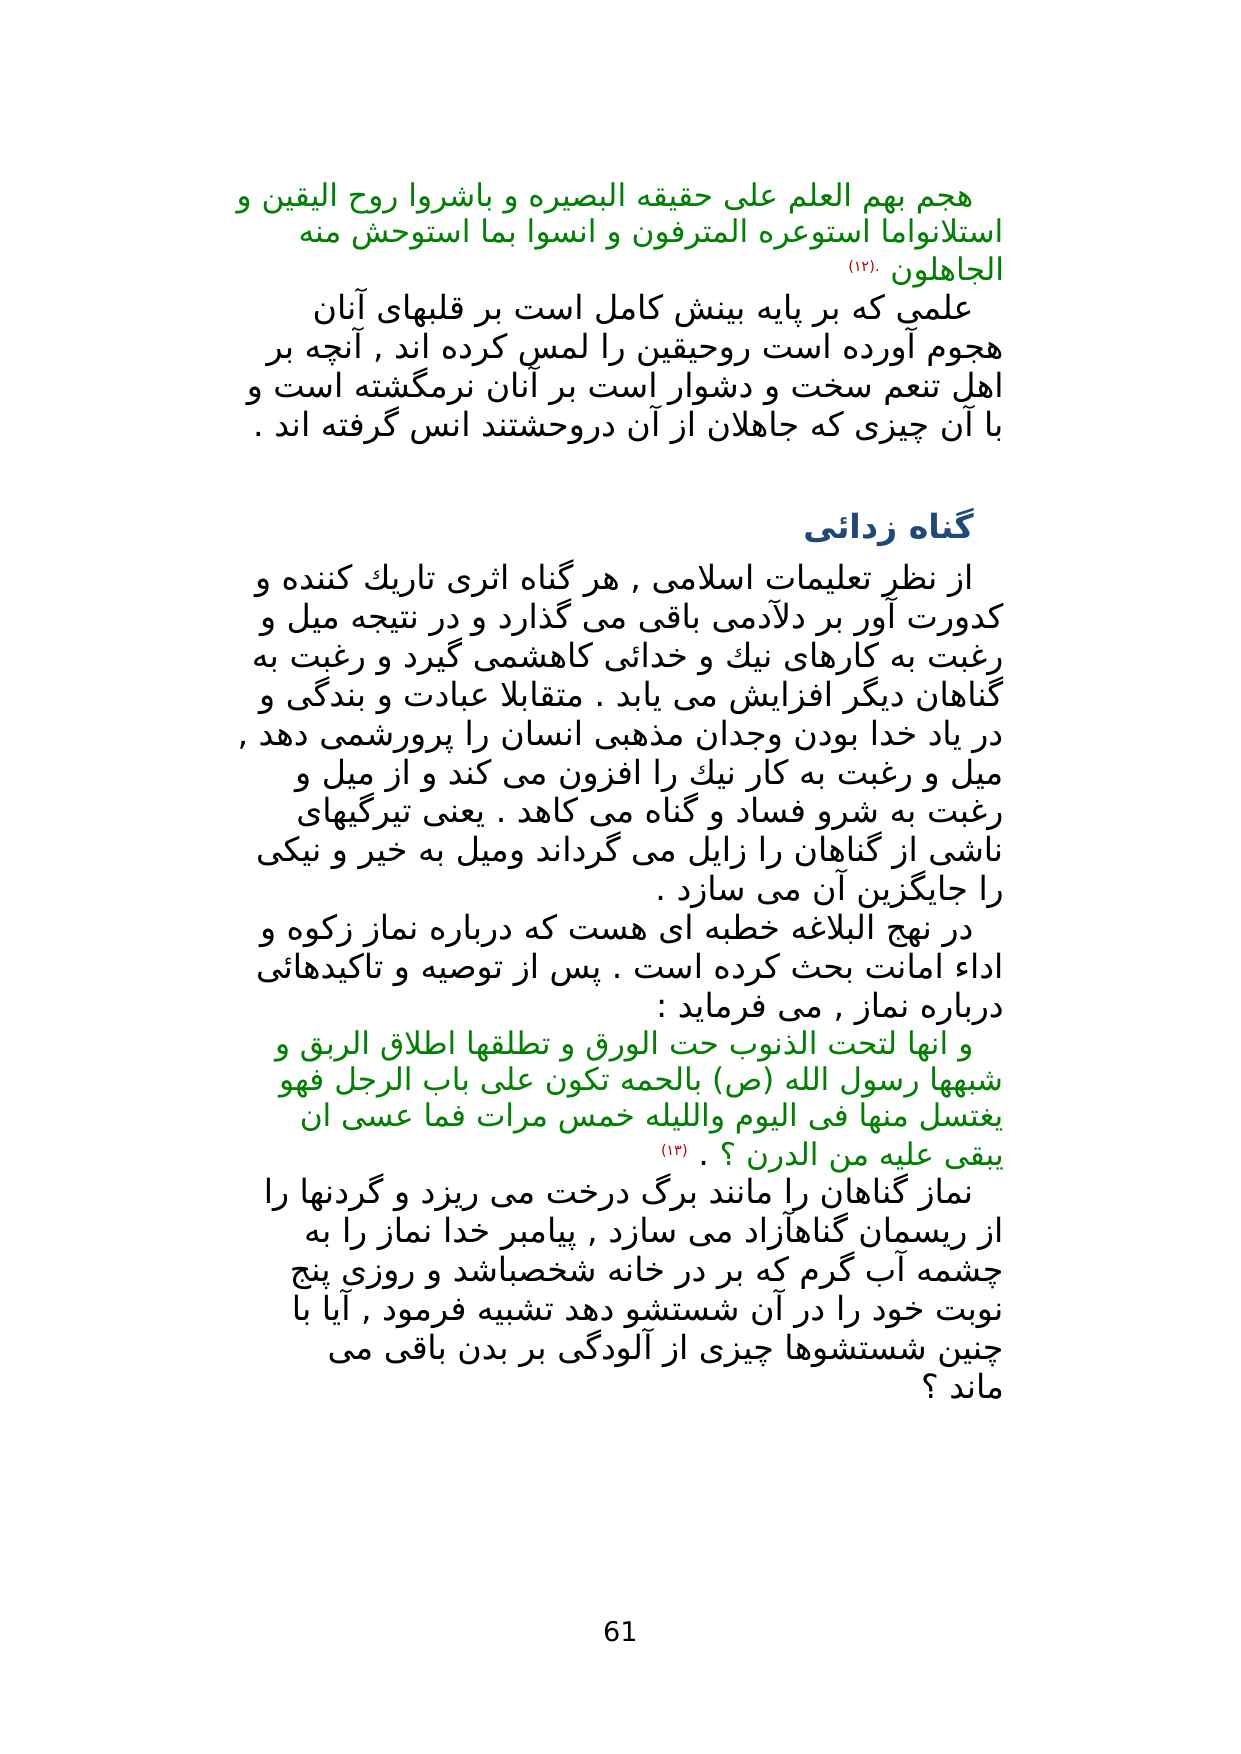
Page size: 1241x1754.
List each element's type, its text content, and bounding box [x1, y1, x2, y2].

subtitle گناه زدائى [236, 507, 1004, 546]
text علمى كه بر پايه بينش كامل است بر قلبهاى آنان هجوم آورده است روحيقين را لمس كرده اند , آنچه بر اهل تنعم سخت و دشوار است بر آنان نرمگشته است و با آن چيزى كه جاهلان از آن دروحشتند انس گرفته اند . [236, 289, 1004, 444]
text در نهج البلاغه خطبه اى هست كه درباره نماز زكوه و اداء امانت بحث كرده است . پس از توصيه و تاكيدهائى درباره نماز , مى فرمايد : [236, 908, 1004, 1025]
text نماز گناهان را مانند برگ درخت مى ريزد و گردنها را از ريسمان گناهآزاد مى سازد , پيامبر خدا نماز را به چشمه آب گرم كه بر در خانه شخصباشد و روزى پنج نوبت خود را در آن شستشو دهد تشبيه فرمود , آيا با چنين شستشوها چيزى از آلودگى بر بدن باقى مى ماند ؟ [236, 1173, 1004, 1406]
text و انها لتحت الذنوب حت الورق و تطلقها اطلاق الربق و شبهها رسول الله (ص) بالحمه تكون على باب الرجل فهو يغتسل منها فى اليوم والليله خمس مرات فما عسى ان يبقى عليه من الدرن ؟ . (١٣) [236, 1025, 1004, 1173]
text هجم بهم العلم على حقيقه البصيره و باشروا روح اليقين و استلانواما استوعره المترفون و انسوا بما استوحش منه الجاهلون .(١٢) [236, 177, 1004, 289]
text از نظر تعليمات اسلامى , هر گناه اثرى تاريك كننده و كدورت آور بر دلآدمى باقى مى گذارد و در نتيجه ميل و رغبت به كارهاى نيك و خدائى كاهشمى گيرد و رغبت به گناهان ديگر افزايش مى يابد . متقابلا عبادت و بندگى و در ياد خدا بودن وجدان مذهبى انسان را پرورشمى دهد , ميل و رغبت به كار نيك را افزون مى كند و از ميل و رغبت به شرو فساد و گناه مى كاهد . يعنى تيرگيهاى ناشى از گناهان را زايل مى گرداند وميل به خير و نيكى را جايگزين آن مى سازد . [236, 559, 1004, 908]
